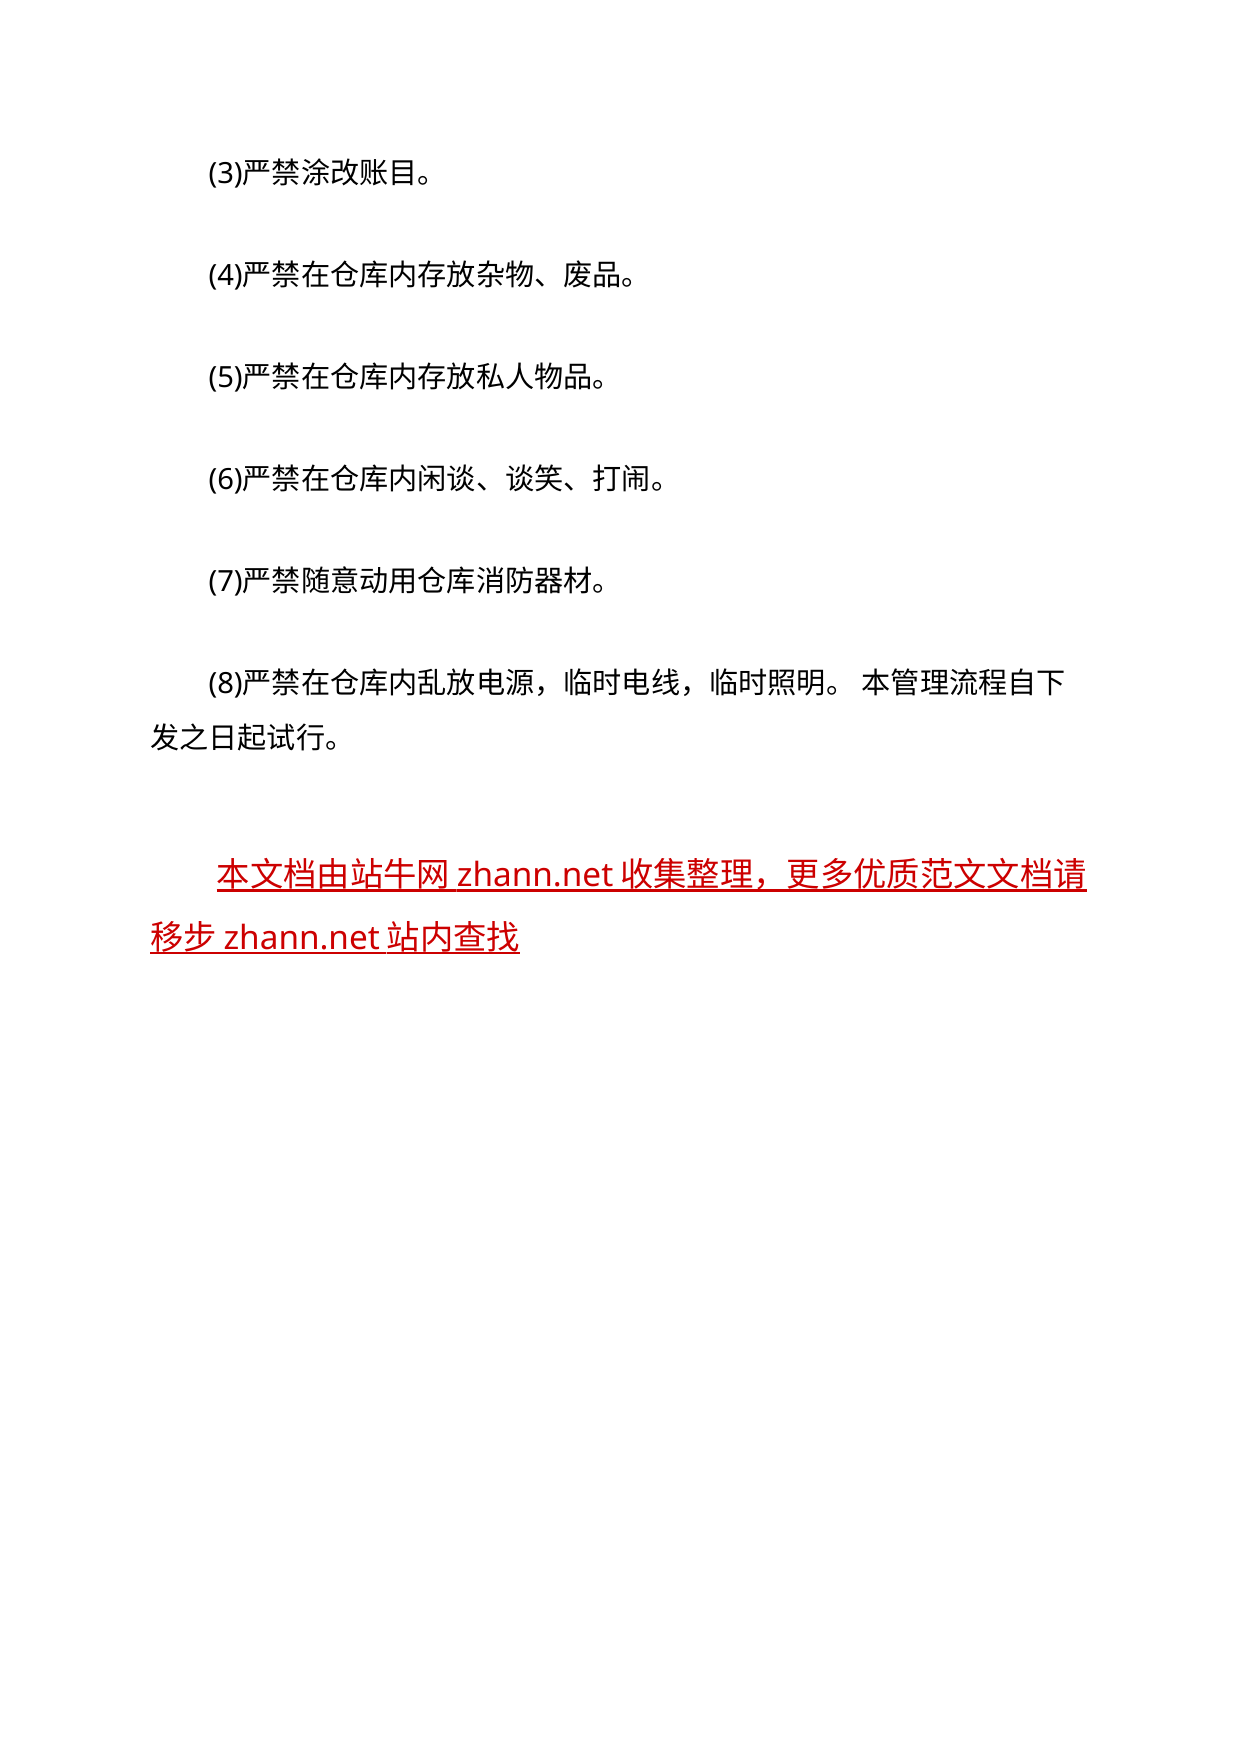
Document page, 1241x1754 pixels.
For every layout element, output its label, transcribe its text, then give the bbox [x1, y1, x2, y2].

text 本文档由站牛网zhann.net收集整理，更多优质范文文档请移步zhann.net站内查找 [150, 848, 1090, 959]
text (7)严禁随意动用仓库消防器材。 [150, 558, 1090, 600]
text (8)严禁在仓库内乱放电源，临时电线，临时照明。 本管理流程自下发之日起试行。 [150, 660, 1090, 757]
text (3)严禁涂改账目。 [150, 150, 1090, 192]
text (5)严禁在仓库内存放私人物品。 [150, 354, 1090, 396]
text (6)严禁在仓库内闲谈、谈笑、打闹。 [150, 456, 1090, 498]
text (4)严禁在仓库内存放杂物、废品。 [150, 252, 1090, 294]
